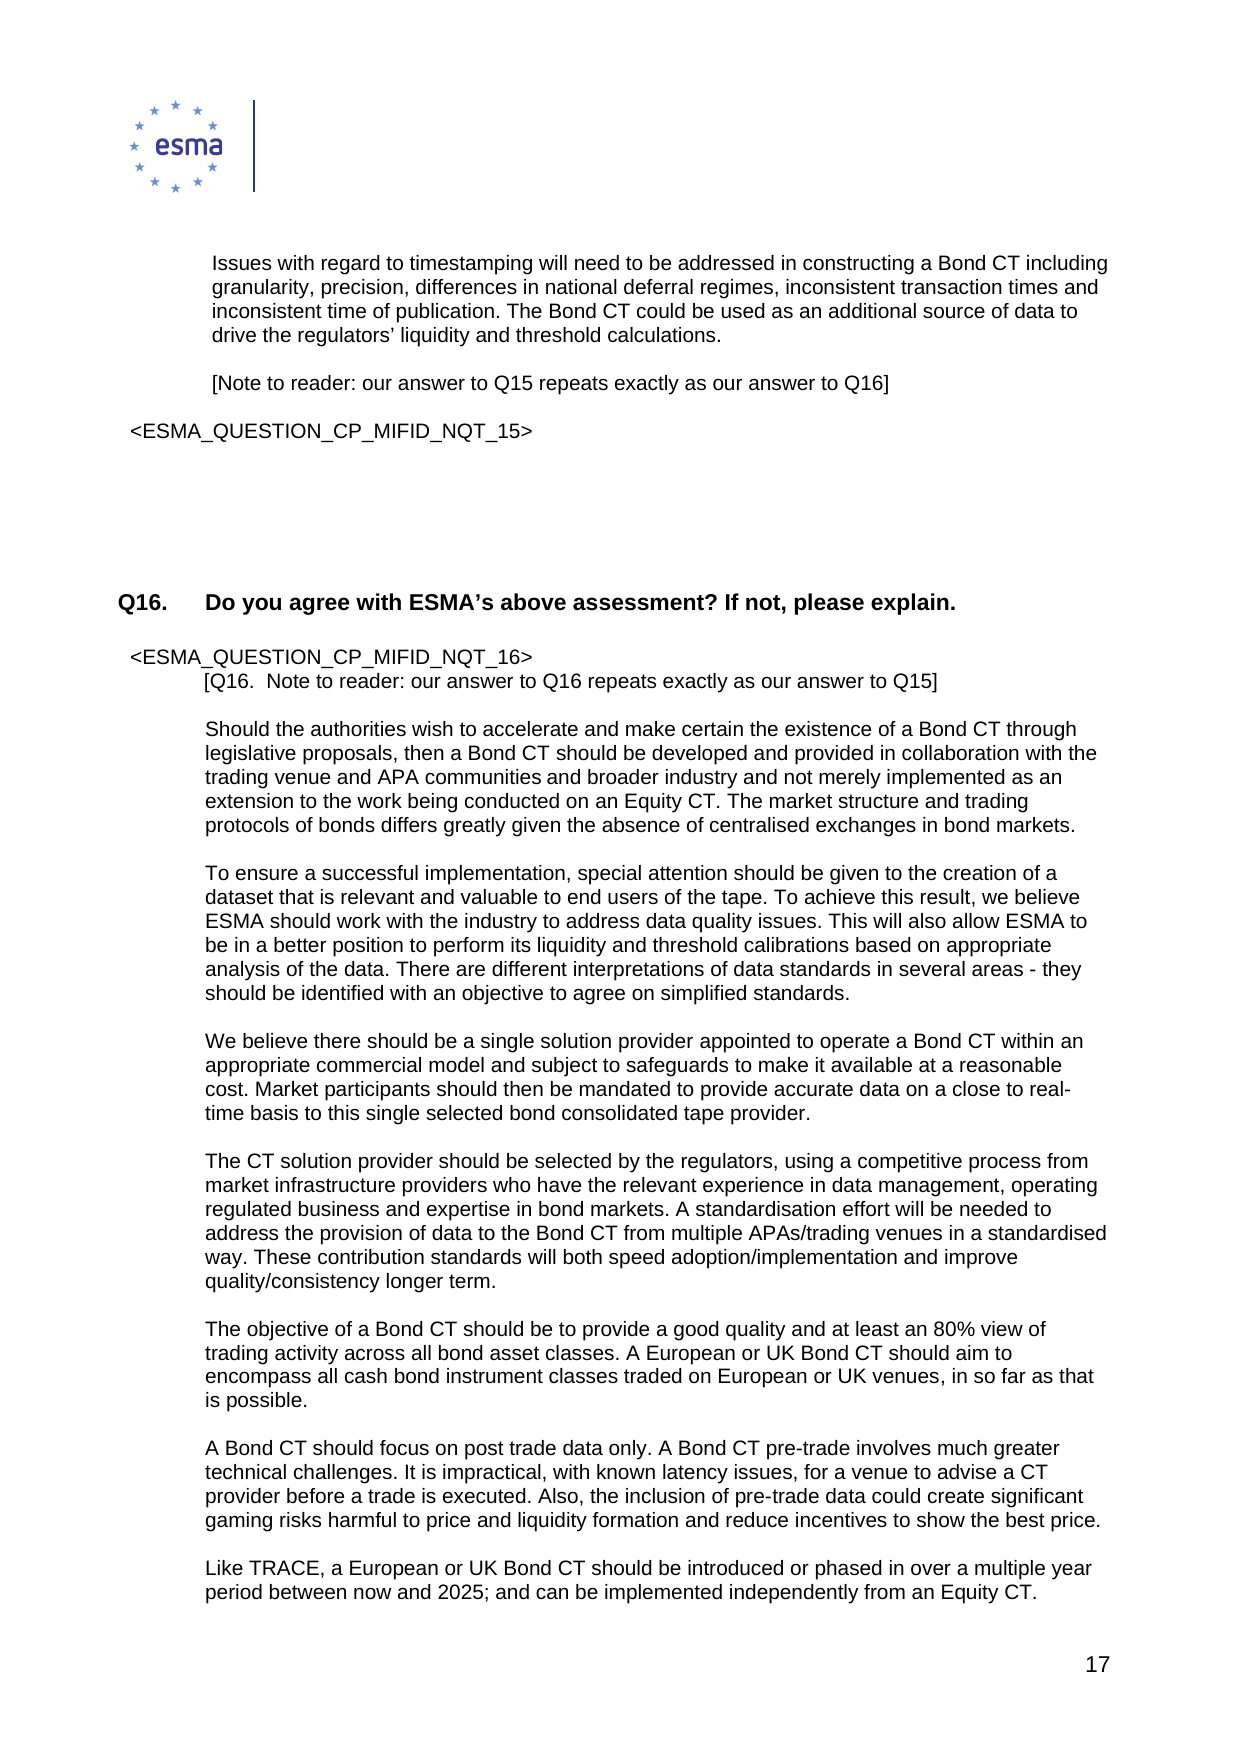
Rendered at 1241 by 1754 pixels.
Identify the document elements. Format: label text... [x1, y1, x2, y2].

text A Bond CT should focus on post trade data only. A Bond CT pre-trade involves much greater technical challenges. It is impractical, with known latency issues, for a venue to advise a CT provider before a trade is executed. Also, the inclusion of pre-trade data could create significant gaming risks harmful to price and liquidity formation and reduce incentives to show the best price. [205, 1436, 1110, 1532]
text [Q16. Note to reader: our answer to Q16 repeats exactly as our answer to Q15] [204, 669, 1110, 693]
picture [129, 100, 223, 193]
text The objective of a Bond CT should be to provide a good quality and at least an 80% view of trading activity across all bond asset classes. A European or UK Bond CT should aim to encompass all cash bond instrument classes traded on European or UK venues, in so far as that is possible. [205, 1316, 1110, 1412]
text Like TRACE, a European or UK Bond CT should be introduced or phased in over a multiple year period between now and 2025; and can be implemented independently from an Equity CT. [205, 1556, 1110, 1604]
text <ESMA_QUESTION_CP_MIFID_NQT_15> [130, 419, 1110, 443]
text The CT solution provider should be selected by the regulators, using a competitive process from market infrastructure providers who have the relevant experience in data management, operating regulated business and expertise in bond markets. A standardisation effort will be needed to address the provision of data to the Bond CT from multiple APAs/trading venues in a standardised way. These contribution standards will both speed adoption/implementation and improve quality/consistency longer term. [205, 1149, 1110, 1292]
text Should the authorities wish to accelerate and make certain the existence of a Bond CT through legislative proposals, then a Bond CT should be developed and provided in collaboration with the trading venue and APA communities and broader industry and not merely implemented as an extension to the work being conducted on an Equity CT. The market structure and trading protocols of bonds differs greatly given the absence of centralised exchanges in bond markets. [205, 717, 1110, 837]
text Do you agree with ESMA’s above assessment? If not, please explain. [167, 588, 1110, 615]
text [Note to reader: our answer to Q15 repeats exactly as our answer to Q16] [212, 371, 1110, 395]
text To ensure a successful implementation, special attention should be given to the creation of a dataset that is relevant and valuable to end users of the tape. To achieve this result, we believe ESMA should work with the industry to address data quality issues. This will also allow ESMA to be in a better position to perform its liquidity and threshold calibrations based on appropriate analysis of the data. There are different interpretations of data standards in several areas - they should be identified with an objective to agree on simplified standards. [205, 861, 1110, 1005]
text <ESMA_QUESTION_CP_MIFID_NQT_16> [130, 645, 1110, 669]
text Issues with regard to timestamping will need to be addressed in constructing a Bond CT including granularity, precision, differences in national deferral regimes, inconsistent transaction times and inconsistent time of publication. The Bond CT could be used as an additional source of data to drive the regulators’ liquidity and threshold calculations. [212, 251, 1110, 347]
text We believe there should be a single solution provider appointed to operate a Bond CT within an appropriate commercial model and subject to safeguards to make it available at a reasonable cost. Market participants should then be mandated to provide accurate data on a close to real-time basis to this single selected bond consolidated tape provider. [205, 1029, 1110, 1125]
